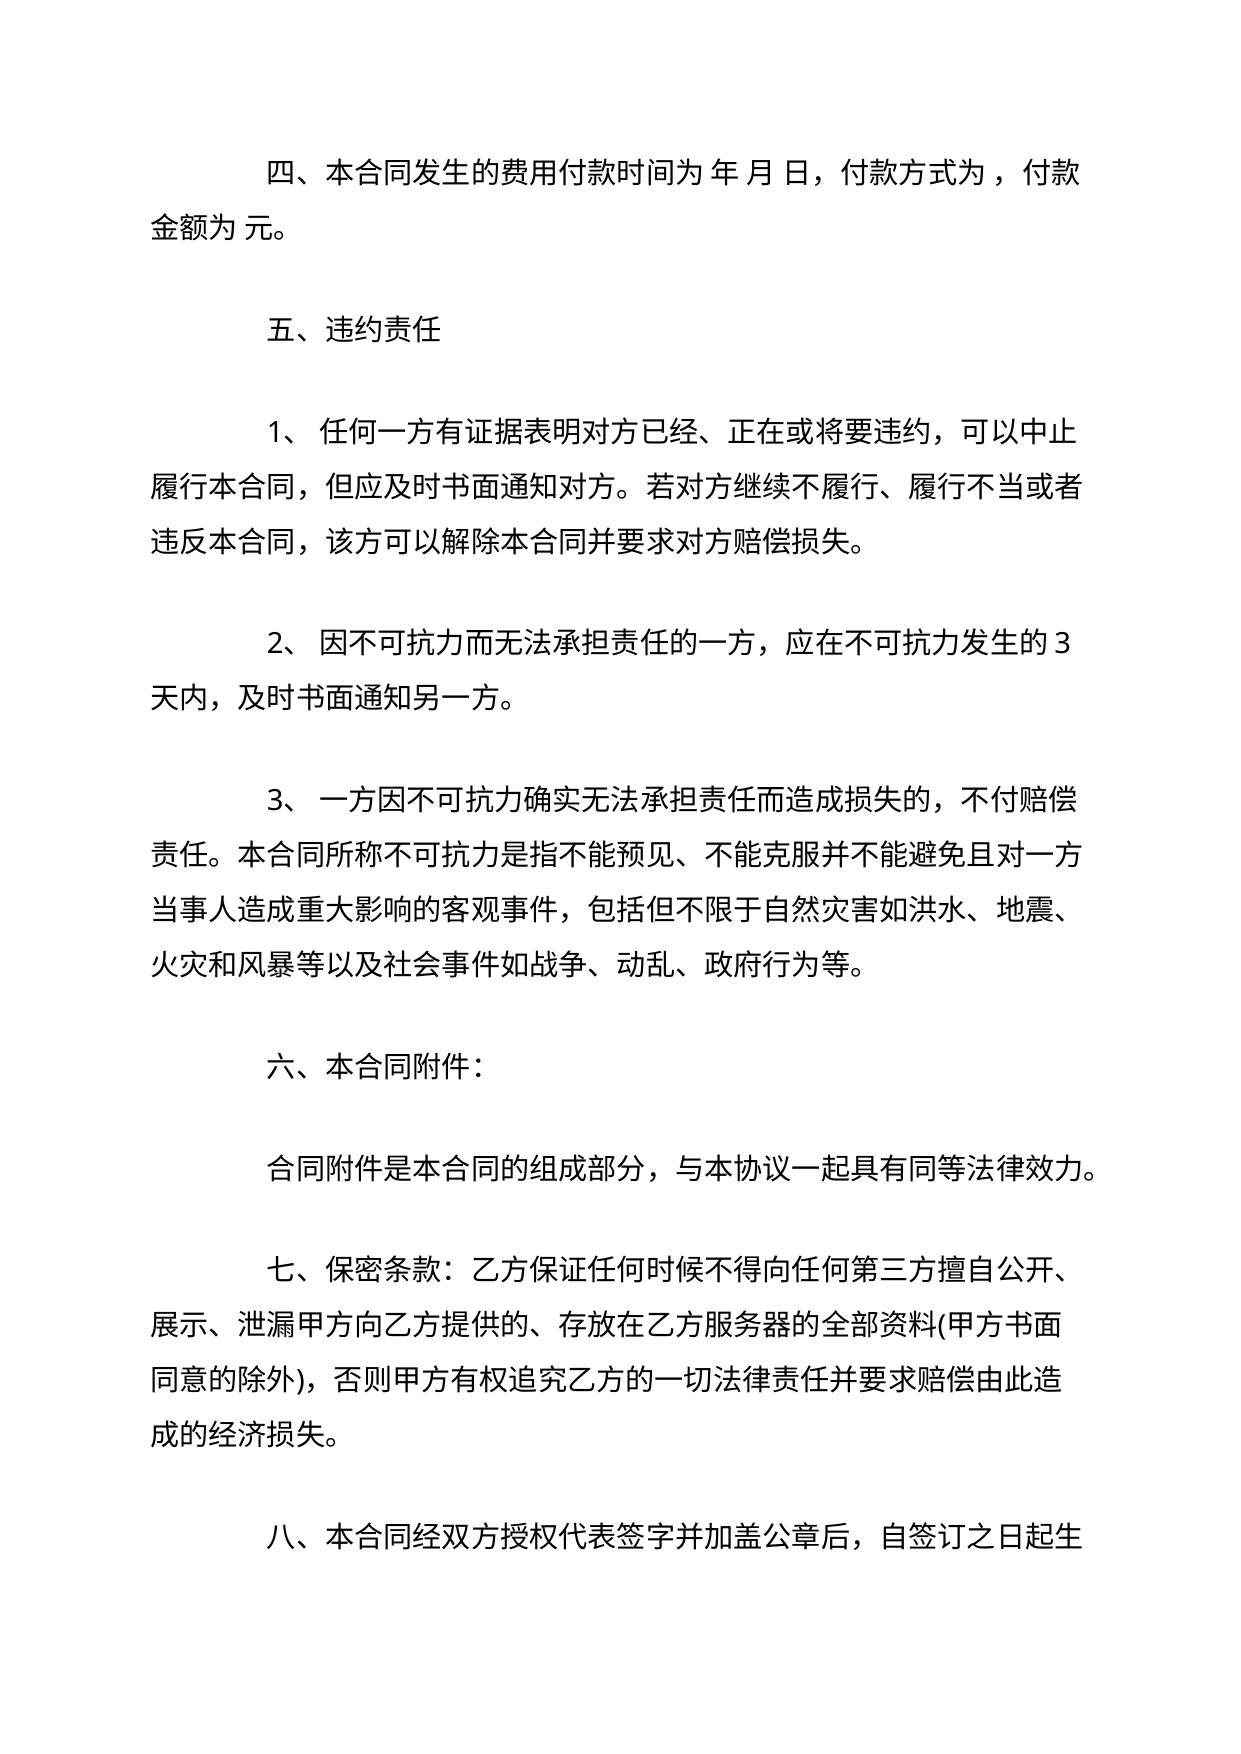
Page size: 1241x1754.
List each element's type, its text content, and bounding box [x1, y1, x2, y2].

text 2、 因不可抗力而无法承担责任的一方，应在不可抗力发生的3天内，及时书面通知另一方。 [150, 620, 1090, 717]
text 六、本合同附件： [150, 1043, 1090, 1086]
text 合同附件是本合同的组成部分，与本协议一起具有同等法律效力。 [150, 1145, 1090, 1187]
text 四、本合同发生的费用付款时间为 年 月 日，付款方式为 ，付款金额为 元。 [150, 150, 1090, 247]
text 七、保密条款：乙方保证任何时候不得向任何第三方擅自公开、展示、泄漏甲方向乙方提供的、存放在乙方服务器的全部资料(甲方书面同意的除外)，否则甲方有权追究乙方的一切法律责任并要求赔偿由此造成的经济损失。 [150, 1247, 1090, 1454]
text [150, 1514, 1090, 1556]
text 五、违约责任 [150, 307, 1090, 349]
text 3、 一方因不可抗力确实无法承担责任而造成损失的，不付赔偿责任。本合同所称不可抗力是指不能预见、不能克服并不能避免且对一方当事人造成重大影响的客观事件，包括但不限于自然灾害如洪水、地震、火灾和风暴等以及社会事件如战争、动乱、政府行为等。 [150, 777, 1090, 984]
text 1、 任何一方有证据表明对方已经、正在或将要违约，可以中止履行本合同，但应及时书面通知对方。若对方继续不履行、履行不当或者违反本合同，该方可以解除本合同并要求对方赔偿损失。 [150, 408, 1090, 561]
